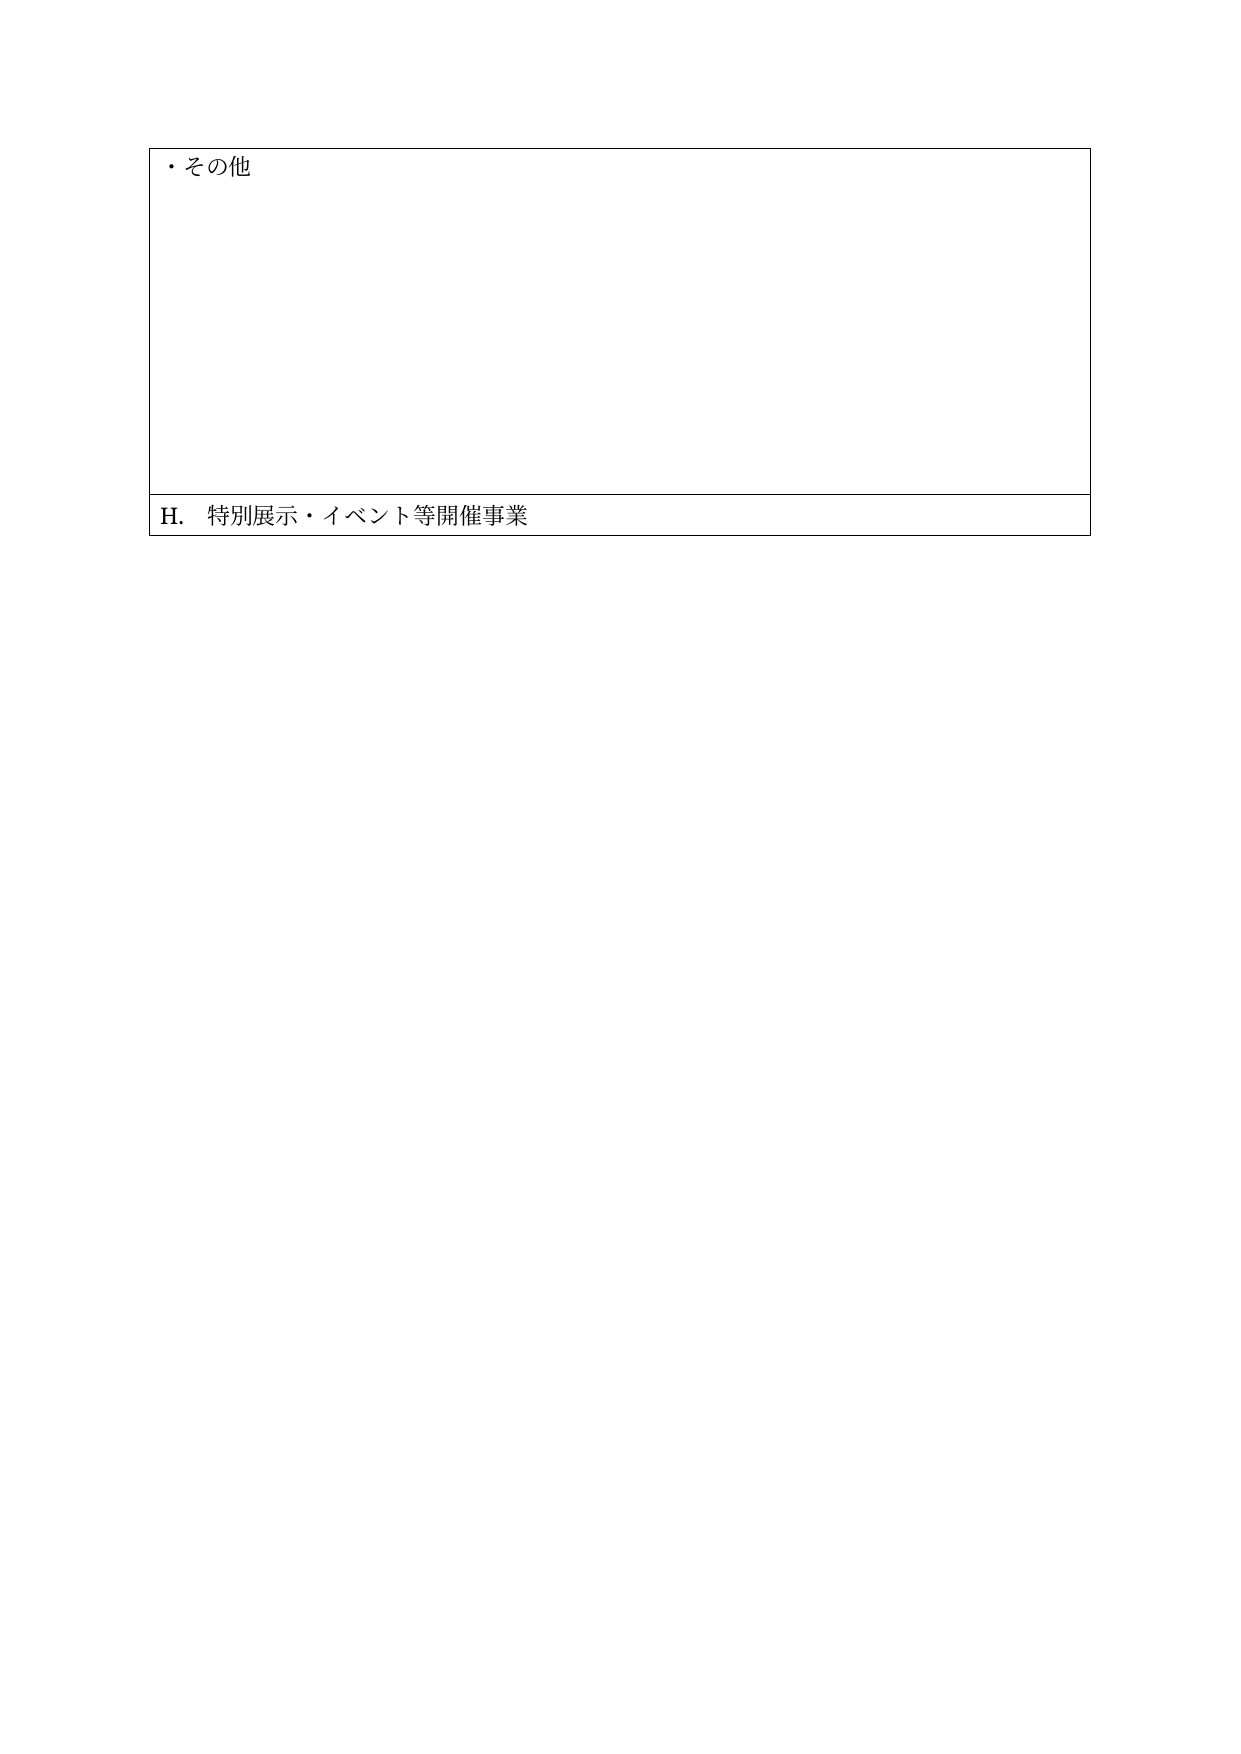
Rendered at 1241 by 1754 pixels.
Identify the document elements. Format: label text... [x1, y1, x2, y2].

table_cell H. 特別展示・イベント等開催事業 [150, 495, 1090, 535]
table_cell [150, 149, 1090, 494]
